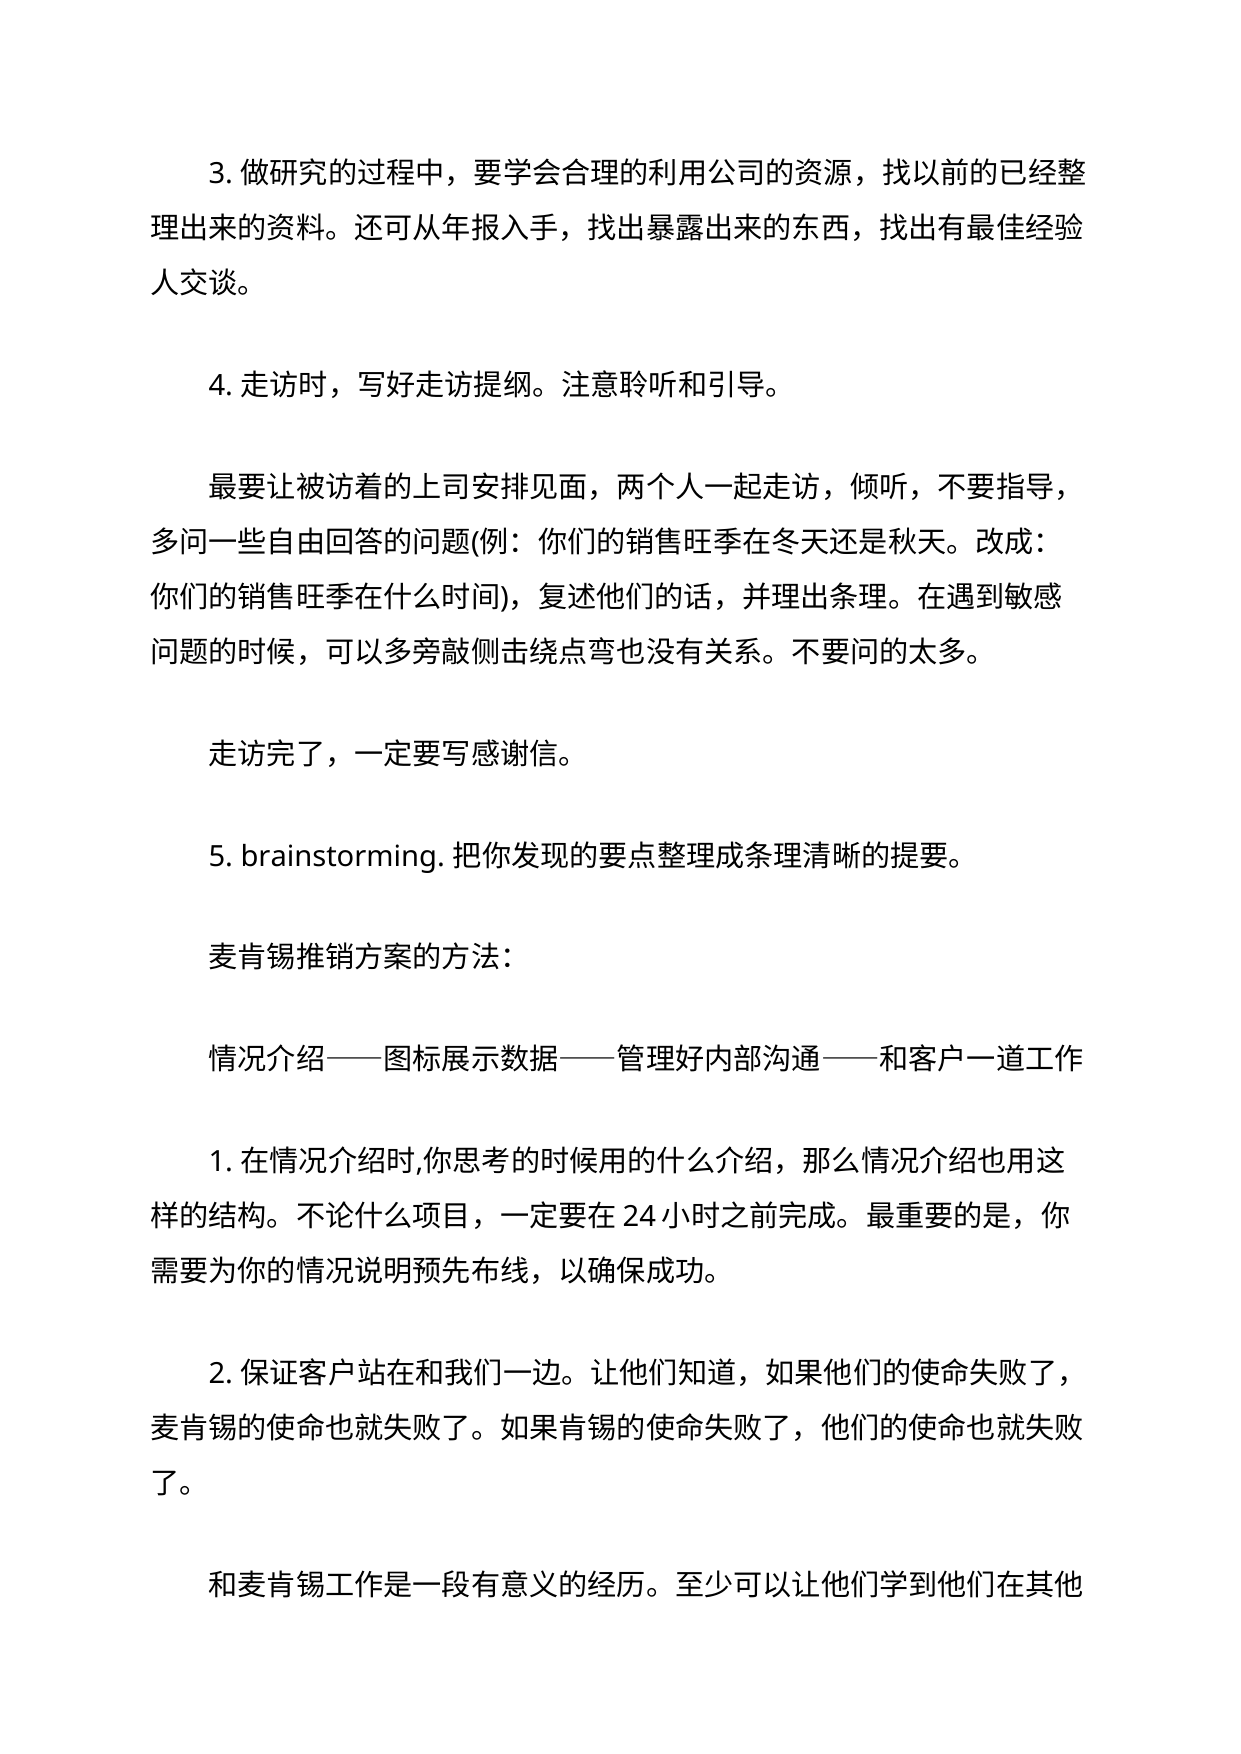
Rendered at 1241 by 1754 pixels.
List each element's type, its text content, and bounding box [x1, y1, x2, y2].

text 1. 在情况介绍时,你思考的时候用的什么介绍，那么情况介绍也用这样的结构。不论什么项目，一定要在24小时之前完成。最重要的是，你需要为你的情况说明预先布线，以确保成功。 [150, 1138, 1090, 1290]
text 情况介绍——图标展示数据——管理好内部沟通——和客户一道工作 [150, 1036, 1090, 1078]
text 4. 走访时，写好走访提纲。注意聆听和引导。 [150, 362, 1090, 404]
text 最要让被访着的上司安排见面，两个人一起走访，倾听，不要指导，多问一些自由回答的问题(例：你们的销售旺季在冬天还是秋天。改成：你们的销售旺季在什么时间)，复述他们的话，并理出条理。在遇到敏感问题的时候，可以多旁敲侧击绕点弯也没有关系。不要问的太多。 [150, 464, 1090, 671]
text 麦肯锡推销方案的方法： [150, 934, 1090, 976]
text 3. 做研究的过程中，要学会合理的利用公司的资源，找以前的已经整理出来的资料。还可从年报入手，找出暴露出来的东西，找出有最佳经验人交谈。 [150, 150, 1090, 302]
text 走访完了，一定要写感谢信。 [150, 730, 1090, 773]
text 2. 保证客户站在和我们一边。让他们知道，如果他们的使命失败了，麦肯锡的使命也就失败了。如果肯锡的使命失败了，他们的使命也就失败了。 [150, 1349, 1090, 1502]
text 5. brainstorming. 把你发现的要点整理成条理清晰的提要。 [150, 832, 1090, 874]
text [150, 1561, 1090, 1603]
